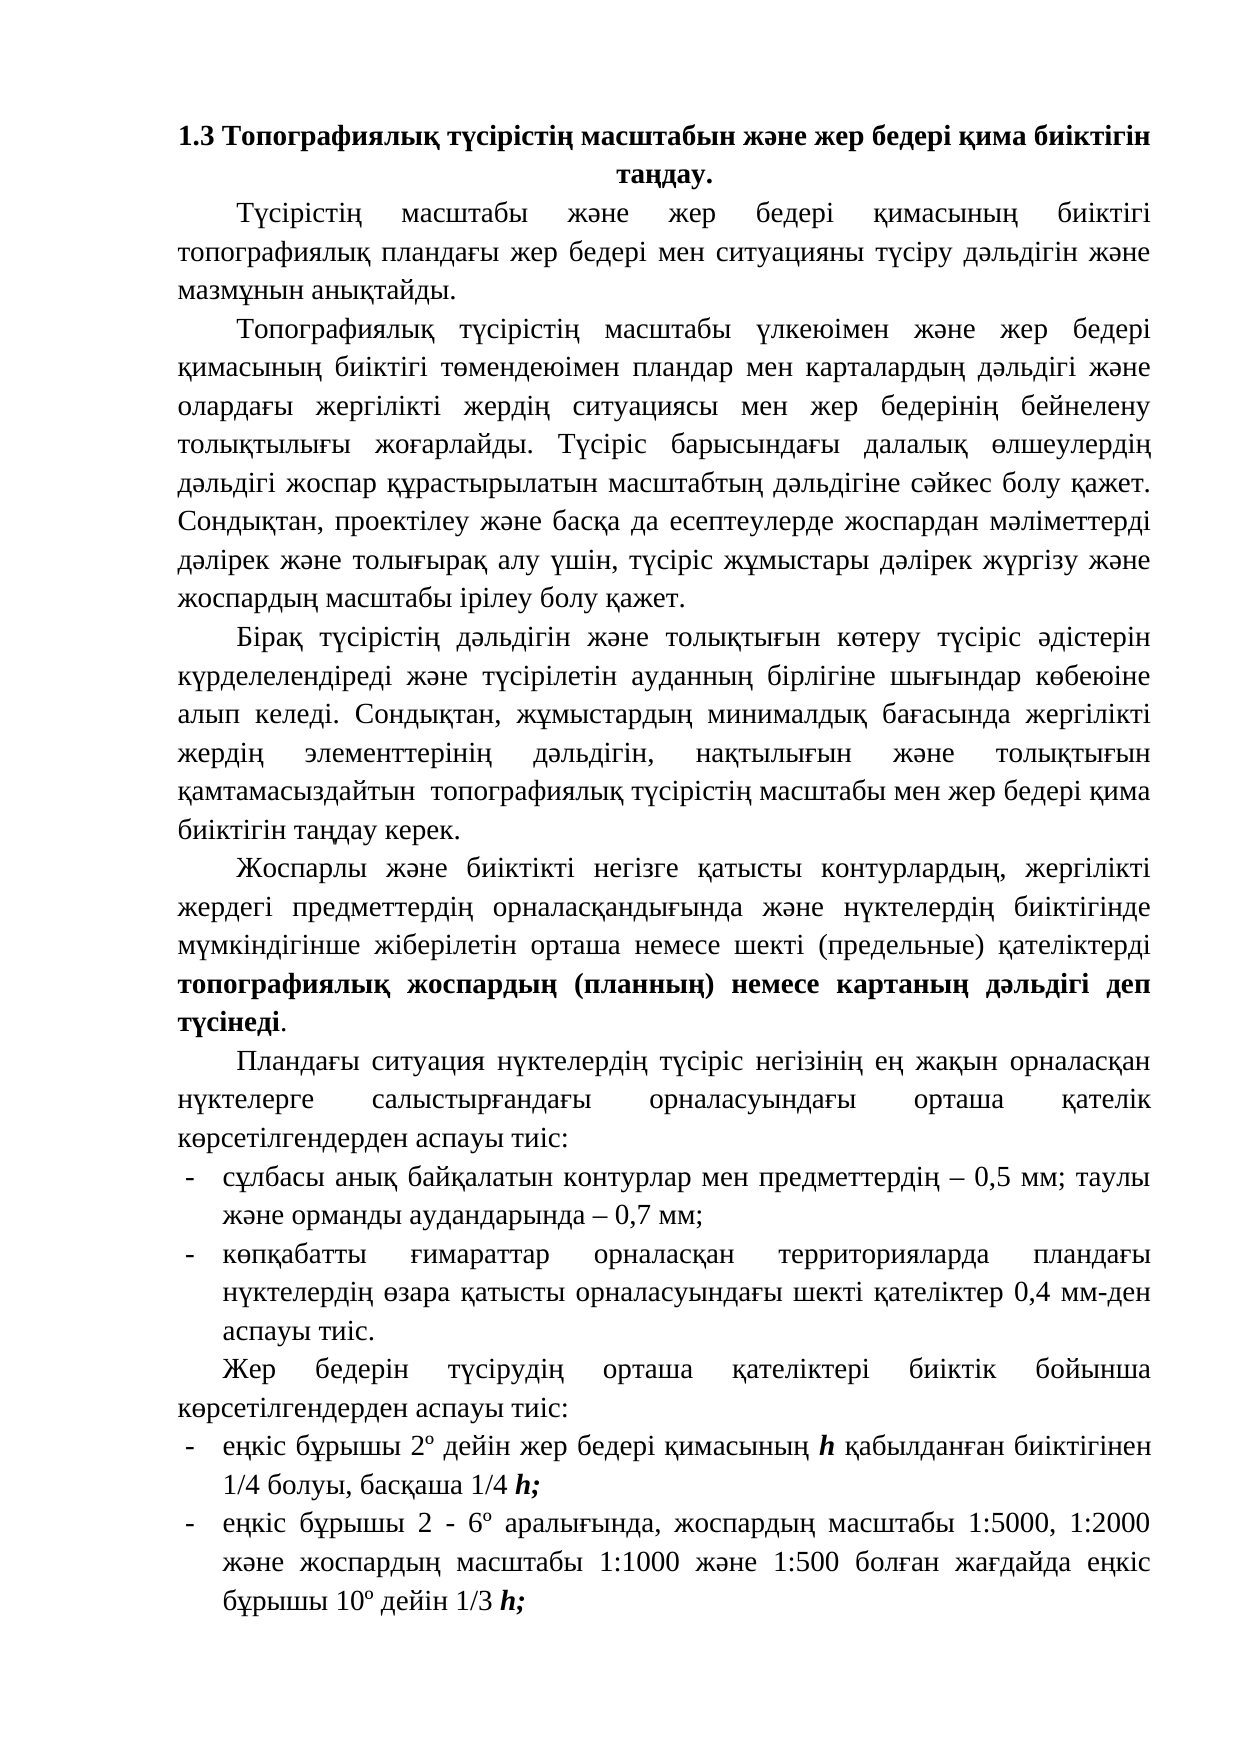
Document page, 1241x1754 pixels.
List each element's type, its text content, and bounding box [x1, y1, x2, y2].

text Жер бедерін түсірудің орташа қателіктері биіктік бойынша көрсетілгендерден аспауы тиіс: [177, 1351, 1152, 1423]
text Жоспарлы және биіктікті негізге қатысты контурлардың, жергілікті жердегі предметтердің орналасқандығында және нүктелердің биіктігінде мүмкіндігінше жіберілетін орташа немесе шекті (предельные) қателіктерді топографиялық жоспардың (планның) немесе картаның дәльдігі деп түсінеді. [177, 850, 1152, 1038]
text Түсірістің масштабы және жер бедері қимасының биіктігі топографиялық пландағы жер бедері мен ситуацияны түсіру дәльдігін және мазмұнын анықтайды. [177, 195, 1152, 306]
list еңкіс бұрышы 2º дейін жер бедері қимасының h қабылданған биіктігінен 1/4 болуы, басқаша 1/4 h; [185, 1428, 1152, 1501]
list еңкіс бұрышы 2 - 6º аралығында, жоспардың масштабы 1:5000, 1:2000 және жоспардың масштабы 1:1000 және 1:500 болған жағдайда еңкіс бұрышы 10º дейін 1/3 h; [185, 1506, 1152, 1616]
list сұлбасы анық байқалатын контурлар мен предметтердің – 0,5 мм; таулы және орманды аудандарында – 0,7 мм; [185, 1159, 1152, 1231]
text 1.3 Топографиялық түсірістің масштабын және жер бедері қима биіктігін таңдау. [177, 118, 1152, 190]
list көпқабатты ғимараттар орналасқан территорияларда пландағы нүктелердің өзара қатысты орналасуындағы шекті қателіктер 0,4 мм-ден аспауы тиіс. [185, 1236, 1152, 1346]
text Топографиялық түсірістің масштабы үлкеюімен және жер бедері қимасының биіктігі төмендеюімен пландар мен карталардың дәльдігі және олардағы жергілікті жердің ситуациясы мен жер бедерінің бейнелену толықтылығы жоғарлайды. Түсіріс барысындағы далалық өлшеулердің дәльдігі жоспар құрастырылатын масштабтың дәльдігіне сәйкес болу қажет. Сондықтан, проектілеу және басқа да есептеулерде жоспардан мәліметтерді дәлірек және толығырақ алу үшін, түсіріс жұмыстары дәлірек жүргізу және жоспардың масштабы ірілеу болу қажет. [177, 311, 1152, 614]
text Пландағы ситуация нүктелердің түсіріс негізінің ең жақын орналасқан нүктелерге салыстырғандағы орналасуындағы орташа қателік көрсетілгендерден аспауы тиіс: [177, 1043, 1152, 1154]
text Бірақ түсірістің дәльдігін және толықтығын көтеру түсіріс әдістерін күрделелендіреді және түсірілетін ауданның бірлігіне шығындар көбеюіне алып келеді. Сондықтан, жұмыстардың минималдық бағасында жергілікті жердің элементтерінің дәльдігін, нақтылығын және толықтығын қамтамасыздайтын топографиялық түсірістің масштабы мен жер бедері қима биіктігін таңдау керек. [177, 619, 1152, 845]
